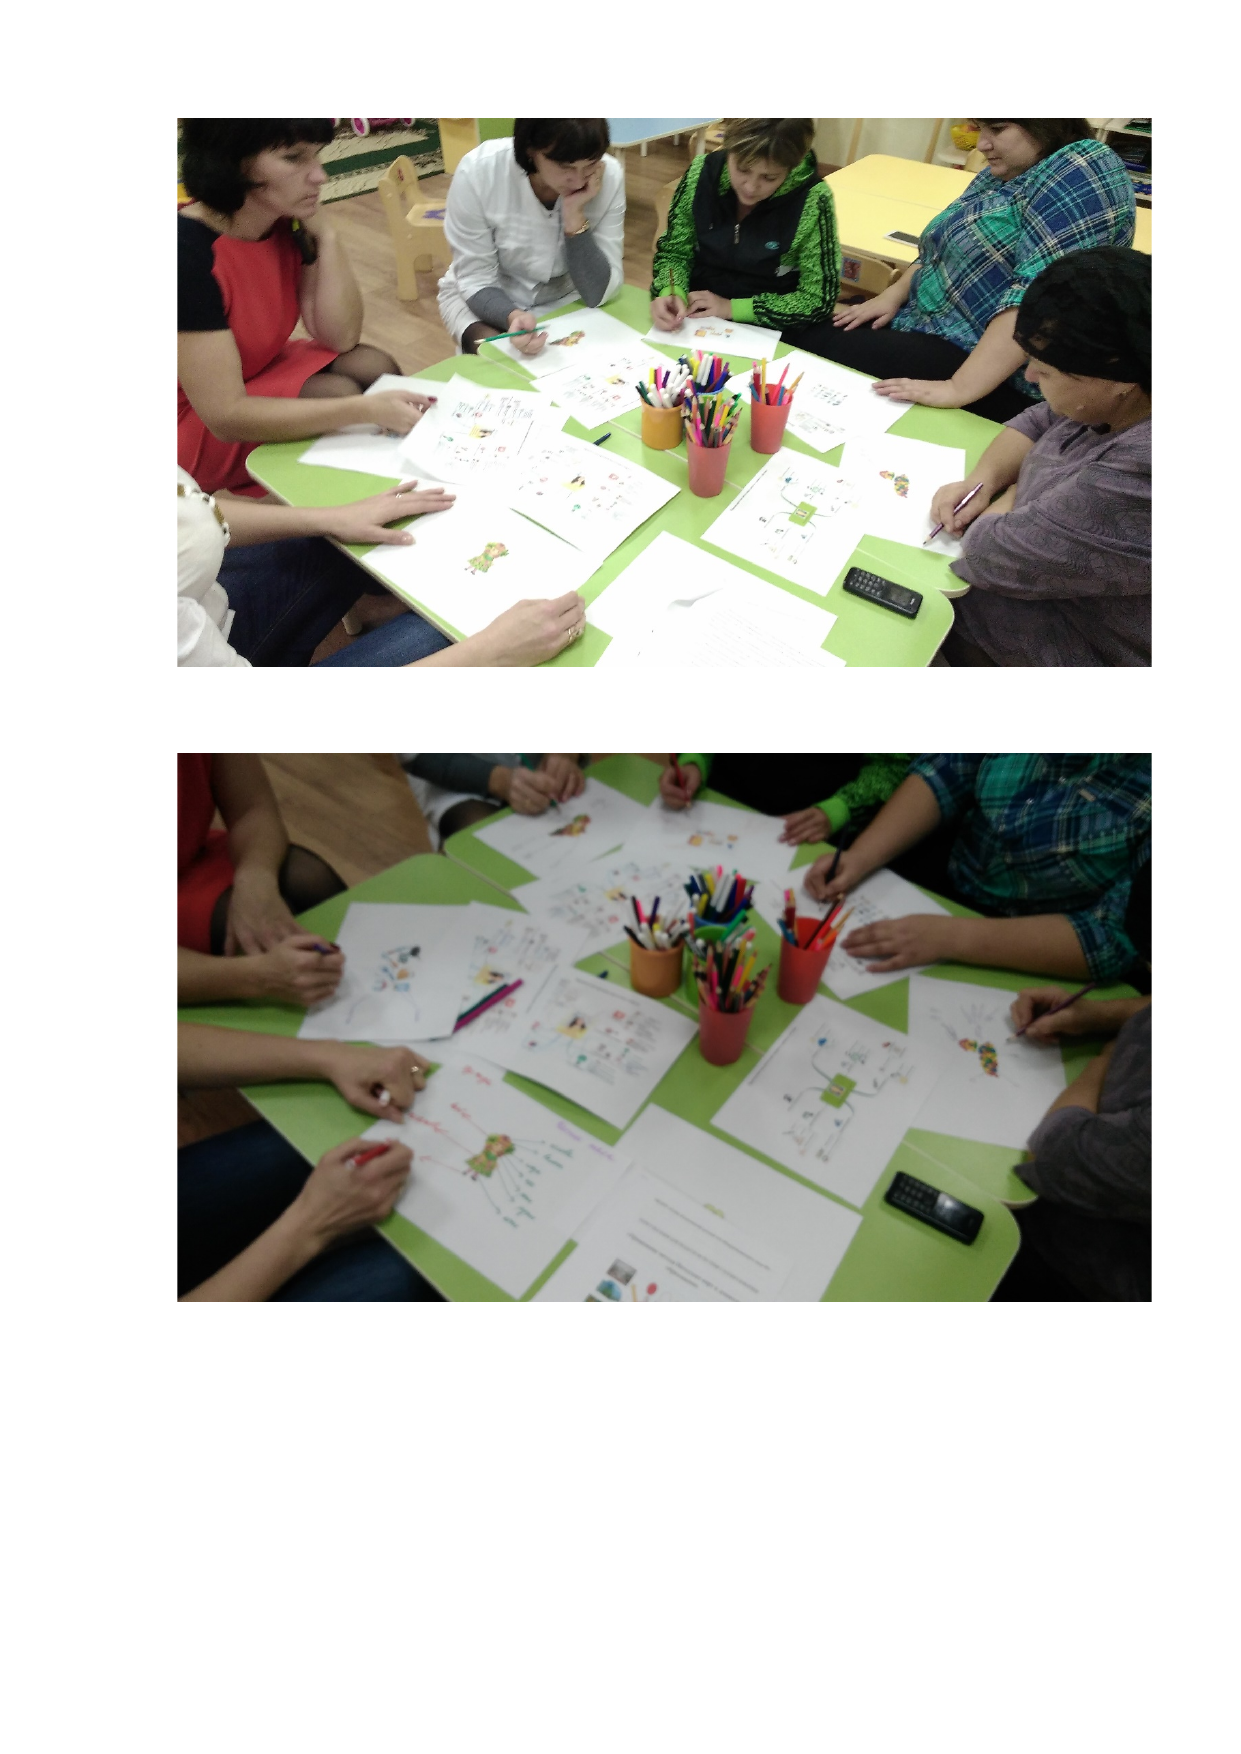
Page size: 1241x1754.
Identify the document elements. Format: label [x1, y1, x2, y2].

picture [177, 118, 1152, 667]
picture [177, 753, 1152, 1302]
